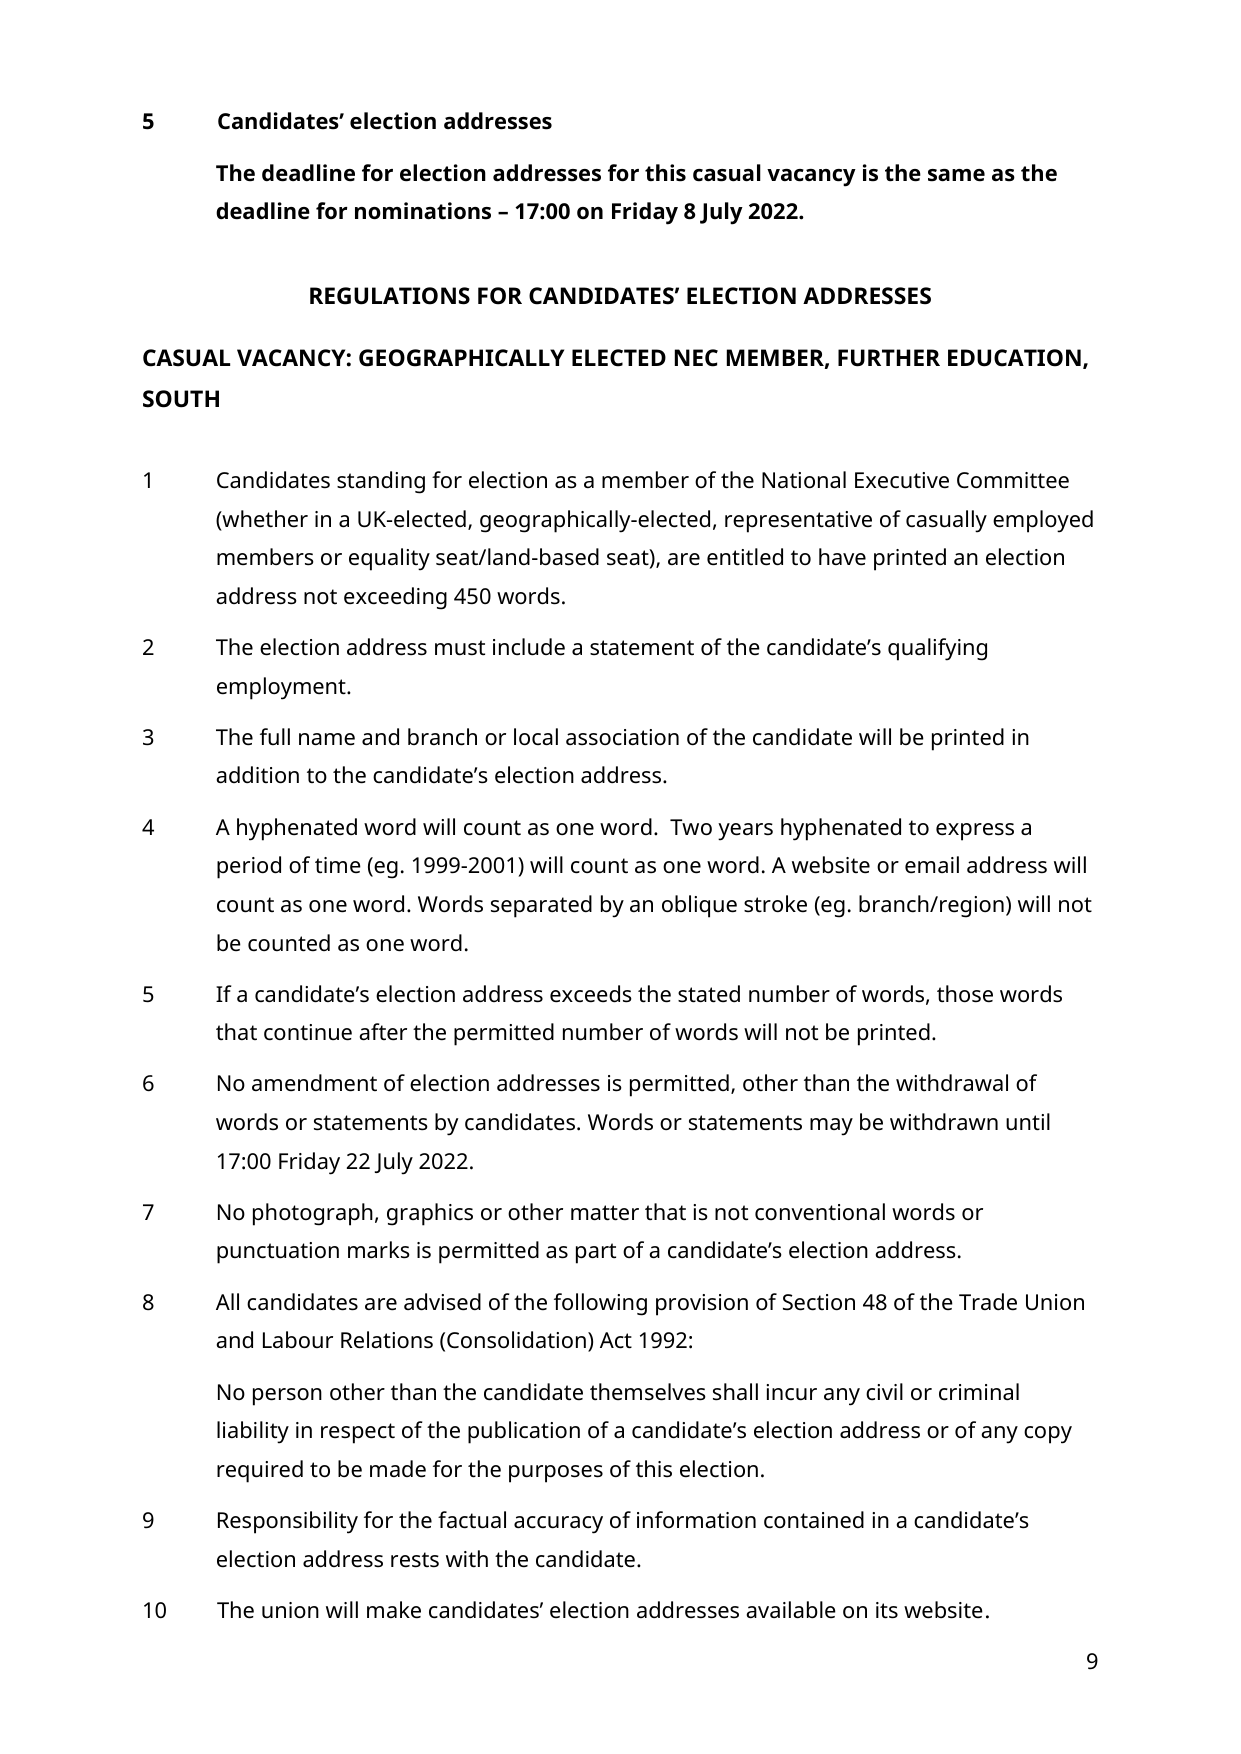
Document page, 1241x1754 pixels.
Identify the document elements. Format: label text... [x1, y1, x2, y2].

text The deadline for election addresses for this casual vacancy is the same as the deadline for nominations – 17:00 on Friday 8 July 2022. [216, 157, 1098, 226]
text 10 The union will make candidates’ election addresses available on its website. [142, 1595, 1098, 1624]
text 2 The election address must include a statement of the candidate’s qualifying employment. [142, 632, 1098, 700]
text 6 No amendment of election addresses is permitted, other than the withdrawal of words or statements by candidates. Words or statements may be withdrawn until 17:00 Friday 22 July 2022. [142, 1068, 1098, 1176]
text CASUAL VACANCY: GEOGRAPHICALLY ELECTED NEC MEMBER, FURTHER EDUCATION, SOUTH [142, 342, 1098, 414]
text 4 A hyphenated word will count as one word. Two years hyphenated to express a period of time (eg. 1999-2001) will count as one word. A website or email address will count as one word. Words separated by an oblique stroke (eg. branch/region) will not be counted as one word. [142, 812, 1098, 957]
text 7 No photograph, graphics or other matter that is not conventional words or punctuation marks is permitted as part of a candidate’s election address. [142, 1197, 1098, 1265]
text REGULATIONS FOR CANDIDATES’ ELECTION ADDRESSES [142, 280, 1098, 311]
text 5 If a candidate’s election address exceeds the stated number of words, those words that continue after the permitted number of words will not be printed. [142, 979, 1098, 1047]
text 9 Responsibility for the factual accuracy of information contained in a candidate’s election address rests with the candidate. [142, 1505, 1098, 1573]
text 5 Candidates’ election addresses [142, 106, 1098, 136]
text 3 The full name and branch or local association of the candidate will be printed in addition to the candidate’s election address. [142, 722, 1098, 790]
text 8 All candidates are advised of the following provision of Section 48 of the Trade Union and Labour Relations (Consolidation) Act 1992: [142, 1287, 1098, 1355]
text 1 Candidates standing for election as a member of the National Executive Committee (whether in a UK-elected, geographically-elected, representative of casually employed members or equality seat/land-based seat), are entitled to have printed an election address not exceeding 450 words. [142, 465, 1098, 611]
text No person other than the candidate themselves shall incur any civil or criminal liability in respect of the publication of a candidate’s election address or of any copy required to be made for the purposes of this election. [216, 1376, 1098, 1483]
